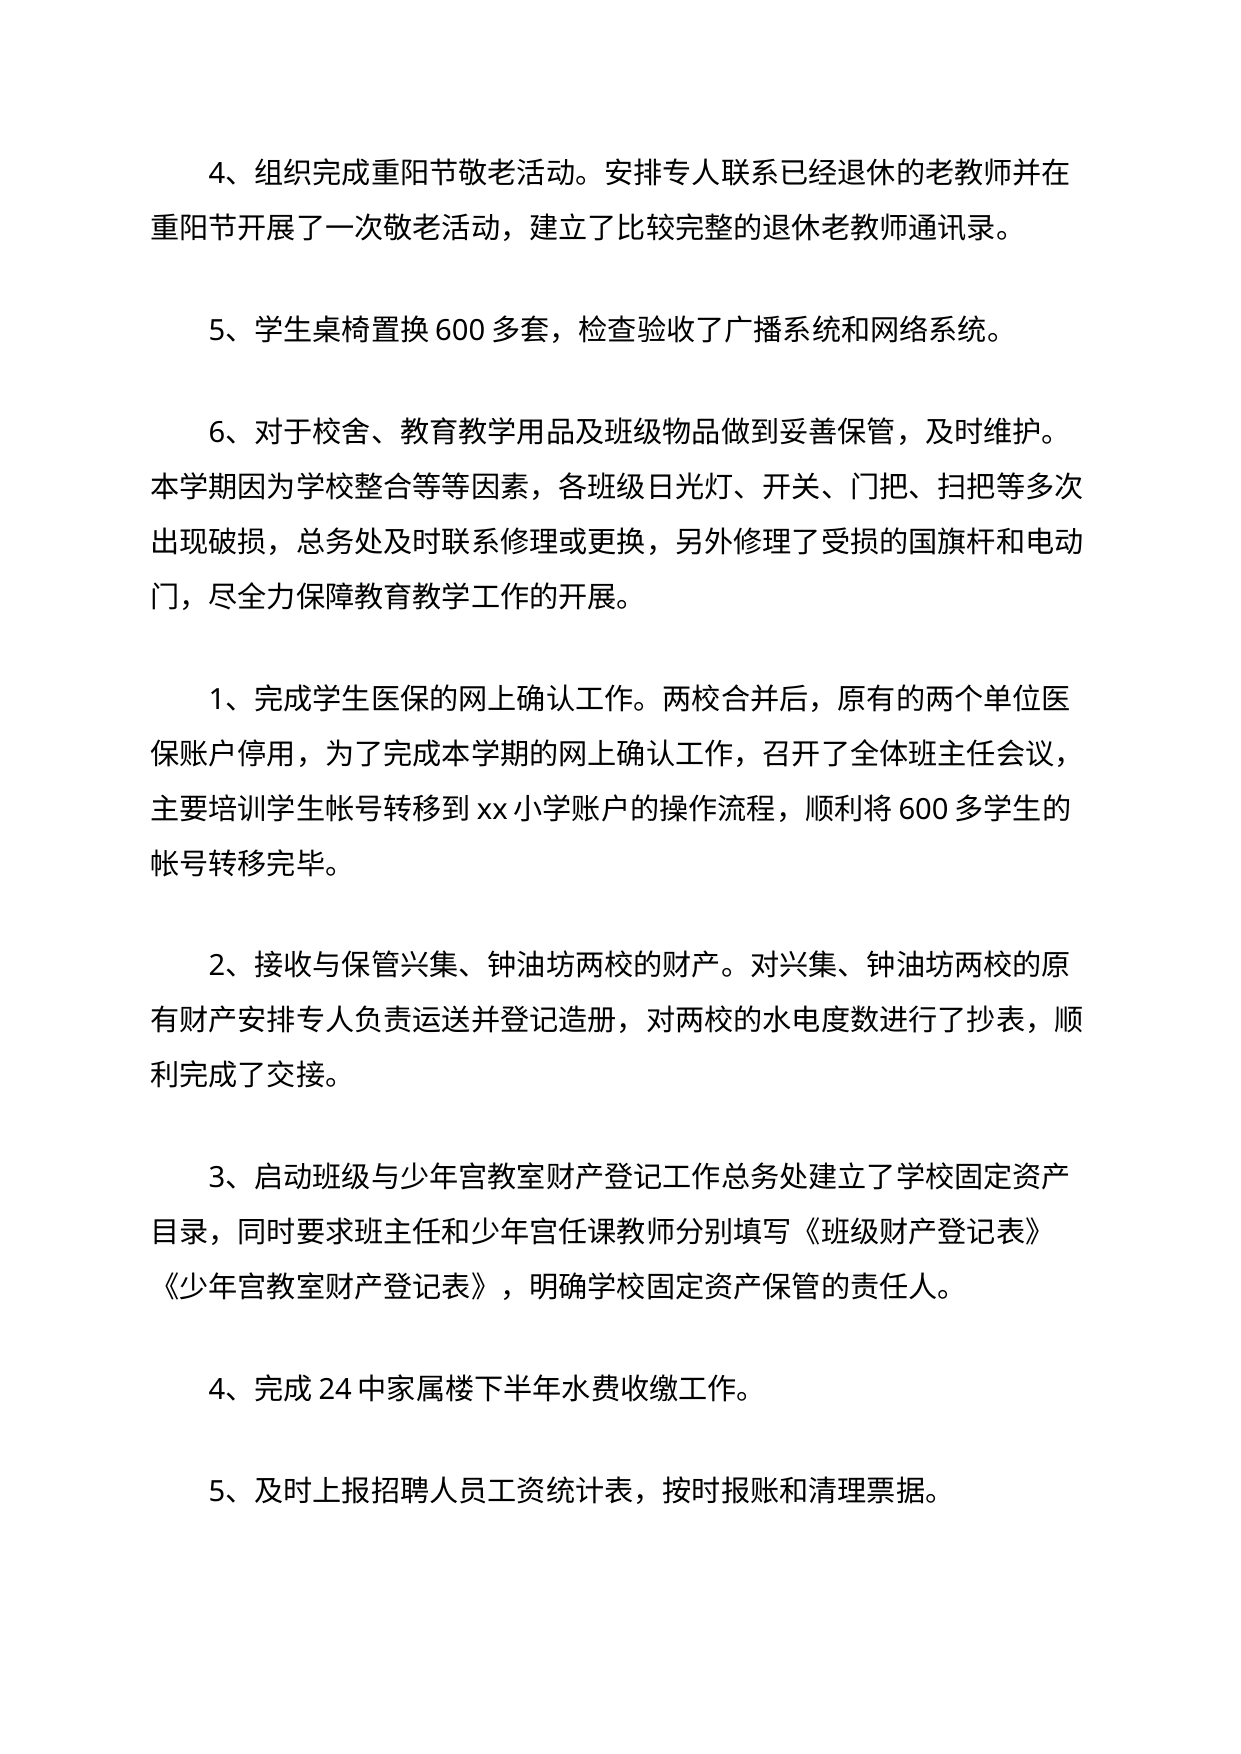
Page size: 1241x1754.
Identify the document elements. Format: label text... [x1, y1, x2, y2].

text 3、启动班级与少年宫教室财产登记工作总务处建立了学校固定资产目录，同时要求班主任和少年宫任课教师分别填写《班级财产登记表》《少年宫教室财产登记表》，明确学校固定资产保管的责任人。 [150, 1154, 1090, 1306]
text 2、接收与保管兴集、钟油坊两校的财产。对兴集、钟油坊两校的原有财产安排专人负责运送并登记造册，对两校的水电度数进行了抄表，顺利完成了交接。 [150, 942, 1090, 1094]
text 4、完成24中家属楼下半年水费收缴工作。 [150, 1365, 1090, 1408]
text 1、完成学生医保的网上确认工作。两校合并后，原有的两个单位医保账户停用，为了完成本学期的网上确认工作，召开了全体班主任会议，主要培训学生帐号转移到xx小学账户的操作流程，顺利将600多学生的帐号转移完毕。 [150, 675, 1090, 882]
text 6、对于校舍、教育教学用品及班级物品做到妥善保管，及时维护。本学期因为学校整合等等因素，各班级日光灯、开关、门把、扫把等多次出现破损，总务处及时联系修理或更换，另外修理了受损的国旗杆和电动门，尽全力保障教育教学工作的开展。 [150, 409, 1090, 616]
text 5、及时上报招聘人员工资统计表，按时报账和清理票据。 [150, 1467, 1090, 1510]
text 5、学生桌椅置换600多套，检查验收了广播系统和网络系统。 [150, 307, 1090, 349]
text 4、组织完成重阳节敬老活动。安排专人联系已经退休的老教师并在重阳节开展了一次敬老活动，建立了比较完整的退休老教师通讯录。 [150, 150, 1090, 247]
